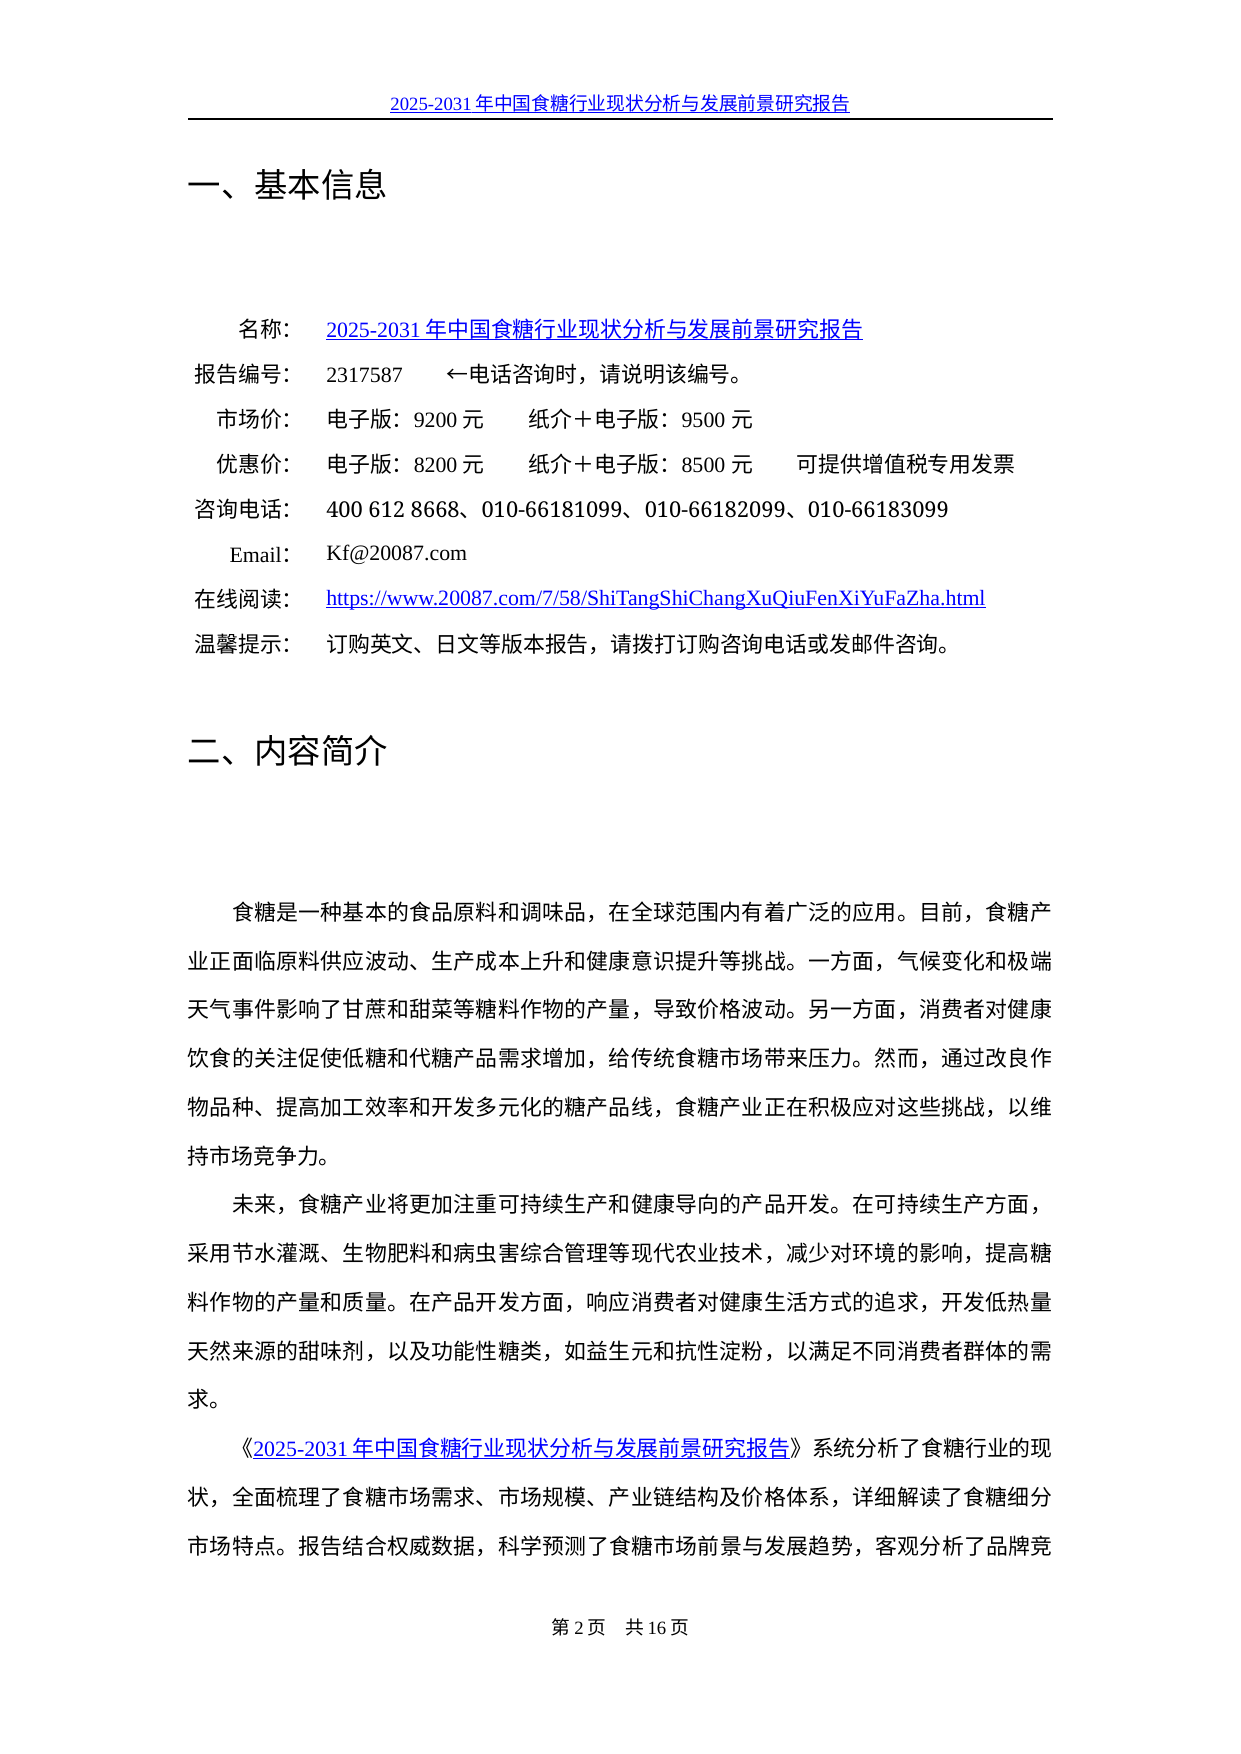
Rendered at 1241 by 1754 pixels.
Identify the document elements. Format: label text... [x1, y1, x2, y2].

table_cell Kf@20087.com [315, 537, 1073, 582]
table_cell Email： [167, 537, 315, 582]
table_cell [315, 582, 1073, 627]
table_cell 优惠价： [167, 447, 315, 492]
table_cell 市场价： [167, 402, 315, 447]
table_header 名称： [167, 312, 315, 357]
table_cell 在线阅读： [167, 582, 315, 627]
table_cell 订购英文、日文等版本报告，请拨打订购咨询电话或发邮件咨询。 [315, 627, 1073, 672]
table_cell 电子版：8200 元 纸介＋电子版：8500 元 可提供增值税专用发票 [315, 447, 1073, 492]
table_header 2025-2031年中国食糖行业现状分析与发展前景研究报告 [315, 312, 1073, 357]
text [187, 894, 1053, 1561]
title 一、基本信息 [187, 150, 1053, 215]
table_cell 2317587 ←电话咨询时，请说明该编号。 [315, 357, 1073, 402]
table_cell 400 612 8668、010-66181099、010-66182099、010-66183099 [315, 492, 1073, 537]
title 二、内容简介 [187, 717, 1053, 782]
table_cell 温馨提示： [167, 627, 315, 672]
table_cell 电子版：9200 元 纸介＋电子版：9500 元 [315, 402, 1073, 447]
table_cell 咨询电话： [167, 492, 315, 537]
table_cell 报告编号： [167, 357, 315, 402]
